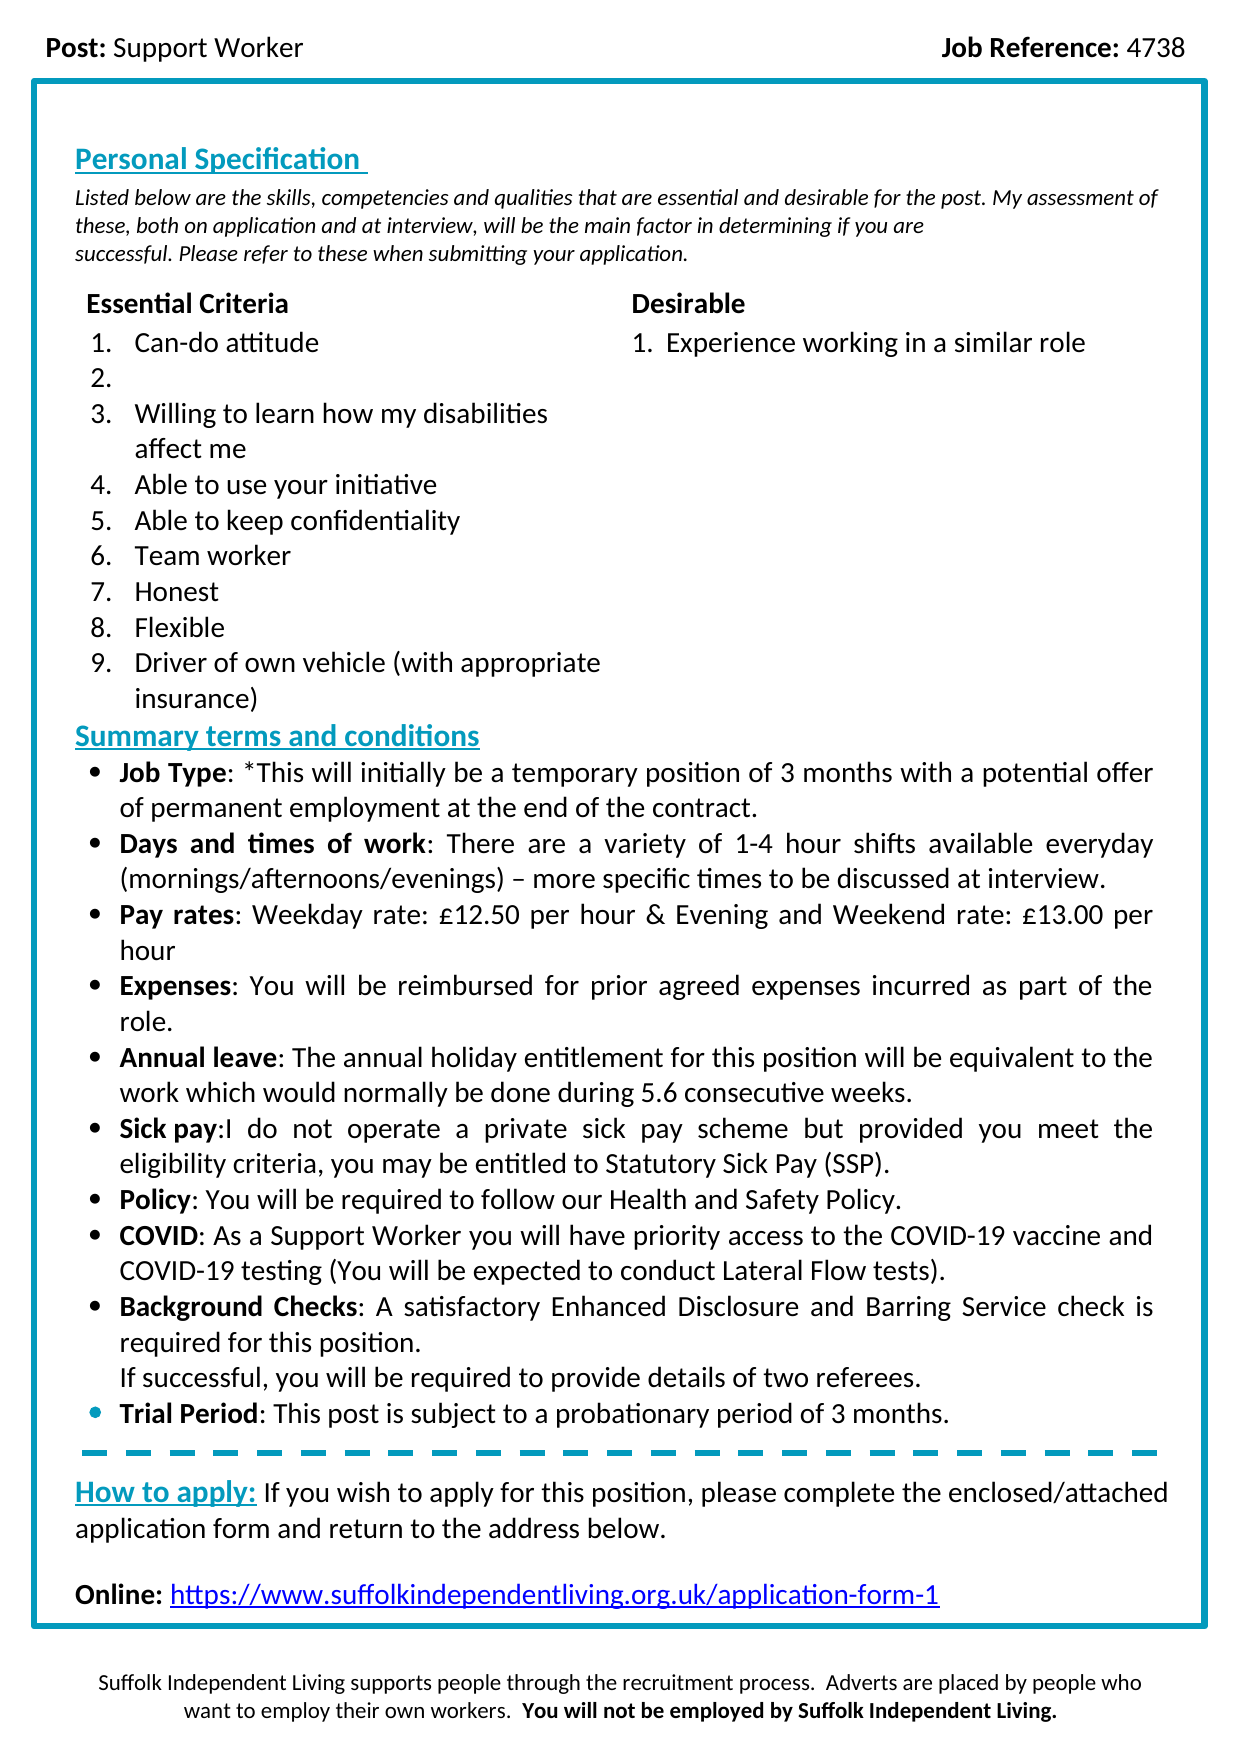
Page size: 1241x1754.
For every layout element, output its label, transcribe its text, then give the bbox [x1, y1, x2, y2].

text successful. Please refer to these when submitting your application. [75, 239, 1167, 267]
list If successful, you will be required to provide details of two referees. [119, 1359, 1155, 1395]
list Annual leave: The annual holiday entitlement for this position will be equivalent to the work which would normally be done during 5.6 consecutive weeks. [90, 1039, 1155, 1110]
list Sick pay: I do not operate a private sick pay scheme but provided you meet the eligibility criteria, you may be entitled to Statutory Sick Pay (SSP). [90, 1110, 1155, 1181]
table_cell Experience working in a similar role [620, 324, 1167, 716]
text Personal Specification [75, 139, 1167, 177]
list Job Type: *This will initially be a temporary position of 3 months with a potential offer of permanent employment at the end of the contract. [90, 754, 1155, 825]
list Expenses: You will be reimbursed for prior agreed expenses incurred as part of the role. [90, 967, 1155, 1039]
list COVID: As a Support Worker you will have priority access to the COVID-19 vaccine and COVID-19 testing (You will be expected to conduct Lateral Flow tests). [90, 1217, 1155, 1288]
list Policy: You will be required to follow our Health and Safety Policy. [90, 1181, 1155, 1217]
list Pay rates: Weekday rate: £12.50 per hour & Evening and Weekend rate: £13.00 per hour [90, 896, 1155, 967]
table_header Desirable [620, 282, 1167, 324]
table_header Essential Criteria [75, 282, 620, 324]
text application form and return to the address below. [75, 1510, 1167, 1546]
list Days and times of work: There are a variety of 1-4 hour shifts available everyday (mornings/afternoons/evenings) – more specific times to be discussed at interview. [90, 825, 1155, 896]
list Background Checks: A satisfactory Enhanced Disclosure and Barring Service check is required for this position. [90, 1288, 1155, 1359]
text How to apply: If you wish to apply for this position, please complete the enclosed/attached [75, 1472, 1182, 1510]
text Listed below are the skills, competencies and qualities that are essential and desirable for the post. My assessment of these, both on application and at interview, will be the main factor in determining if you are [75, 183, 1167, 239]
text Online: https://www.suffolkindependentliving.org.uk/application-form-1 [75, 1576, 1167, 1611]
table_cell Can-do attitude Willing to learn how my disabilities affect me Able to use your initiative Able to keep confidentiality Team worker Honest Flexible Driver of own vehicle (with appropriate insurance) [75, 324, 620, 716]
text Summary terms and conditions [75, 716, 1167, 754]
list Trial Period: This post is subject to a probationary period of 3 months. [90, 1395, 1155, 1431]
